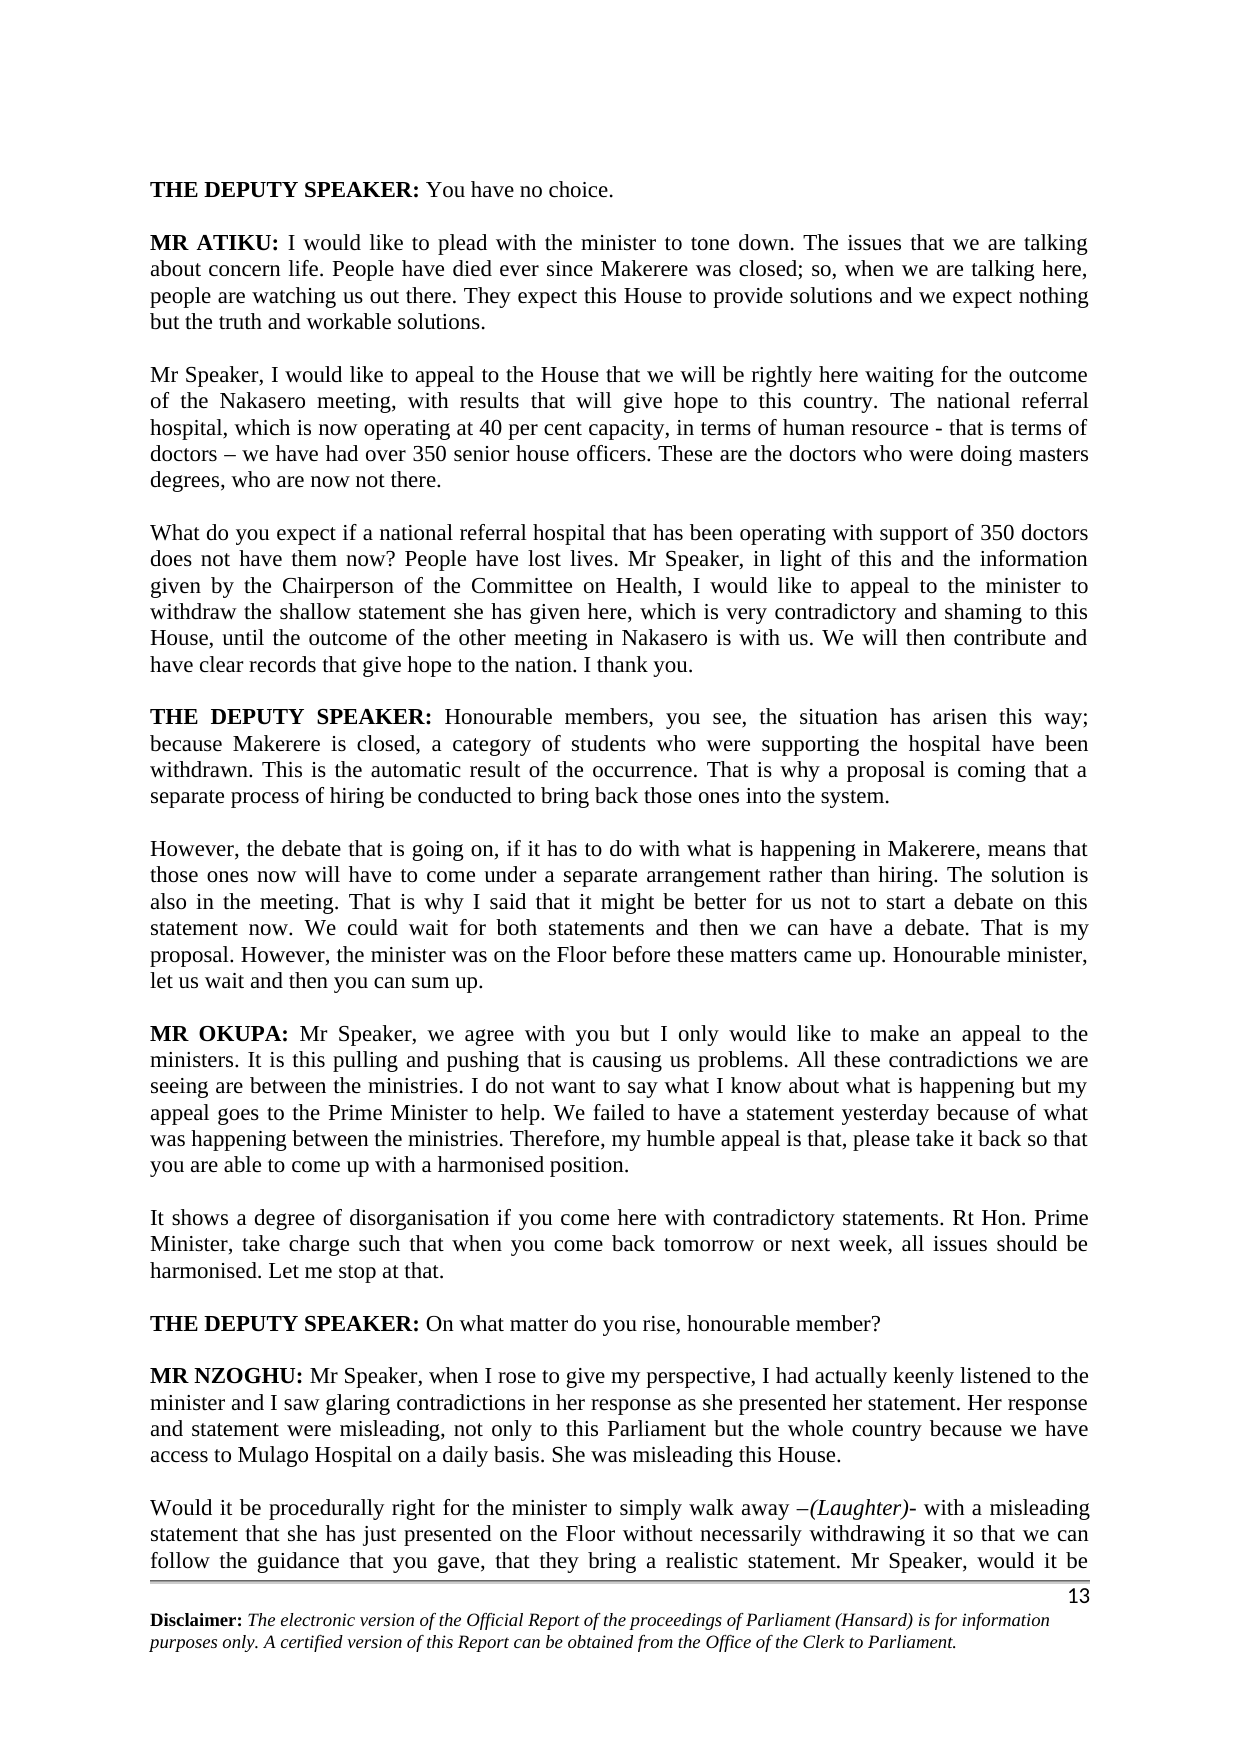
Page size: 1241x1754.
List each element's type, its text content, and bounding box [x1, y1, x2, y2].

text MR NZOGHU: Mr Speaker, when I rose to give my perspective, I had actually keenly listened to the minister and I saw glaring contradictions in her response as she presented her statement. Her response and statement were misleading, not only to this Parliament but the whole country because we have access to Mulago Hospital on a daily basis. She was misleading this House. [150, 1362, 1090, 1468]
text It shows a degree of disorganisation if you come here with contradictory statements. Rt Hon. Prime Minister, take charge such that when you come back tomorrow or next week, all issues should be harmonised. Let me stop at that. [150, 1204, 1090, 1283]
picture [150, 1580, 1090, 1584]
text MR OKUPA: Mr Speaker, we agree with you but I only would like to make an appeal to the ministers. It is this pulling and pushing that is causing us problems. All these contradictions we are seeing are between the ministries. I do not want to say what I know about what is happening but my appeal goes to the Prime Minister to help. We failed to have a statement yesterday because of what was happening between the ministries. Therefore, my humble appeal is that, please take it back so that you are able to come up with a harmonised position. [150, 1020, 1090, 1178]
text MR ATIKU: I would like to plead with the minister to tone down. The issues that we are talking about concern life. People have died ever since Makerere was closed; so, when we are talking here, people are watching us out there. They expect this House to provide solutions and we expect nothing but the truth and workable solutions. [150, 229, 1090, 334]
text THE DEPUTY SPEAKER: Honourable members, you see, the situation has arisen this way; because Makerere is closed, a category of students who were supporting the hospital have been withdrawn. This is the automatic result of the occurrence. That is why a proposal is coming that a separate process of hiring be conducted to bring back those ones into the system. [150, 703, 1090, 809]
text What do you expect if a national referral hospital that has been operating with support of 350 doctors does not have them now? People have lost lives. Mr Speaker, in light of this and the information given by the Chairperson of the Committee on Health, I would like to appeal to the minister to withdraw the shallow statement she has given here, which is very contradictory and shaming to this House, until the outcome of the other meeting in Nakasero is with us. We will then contribute and have clear records that give hope to the nation. I thank you. [150, 519, 1090, 677]
text THE DEPUTY SPEAKER: On what matter do you rise, honourable member? [150, 1309, 1090, 1336]
text THE DEPUTY SPEAKER: You have no choice. [150, 176, 1090, 203]
text However, the debate that is going on, if it has to do with what is happening in Makerere, means that those ones now will have to come under a separate arrangement rather than hiring. The solution is also in the meeting. That is why I said that it might be better for us not to start a debate on this statement now. We could wait for both statements and then we can have a debate. That is my proposal. However, the minister was on the Floor before these matters came up. Honourable minister, let us wait and then you can sum up. [150, 835, 1090, 993]
text Mr Speaker, I would like to appeal to the House that we will be rightly here waiting for the outcome of the Nakasero meeting, with results that will give hope to this country. The national referral hospital, which is now operating at 40 per cent capacity, in terms of human resource - that is terms of doctors – we have had over 350 senior house officers. These are the doctors who were doing masters degrees, who are now not there. [150, 361, 1090, 493]
